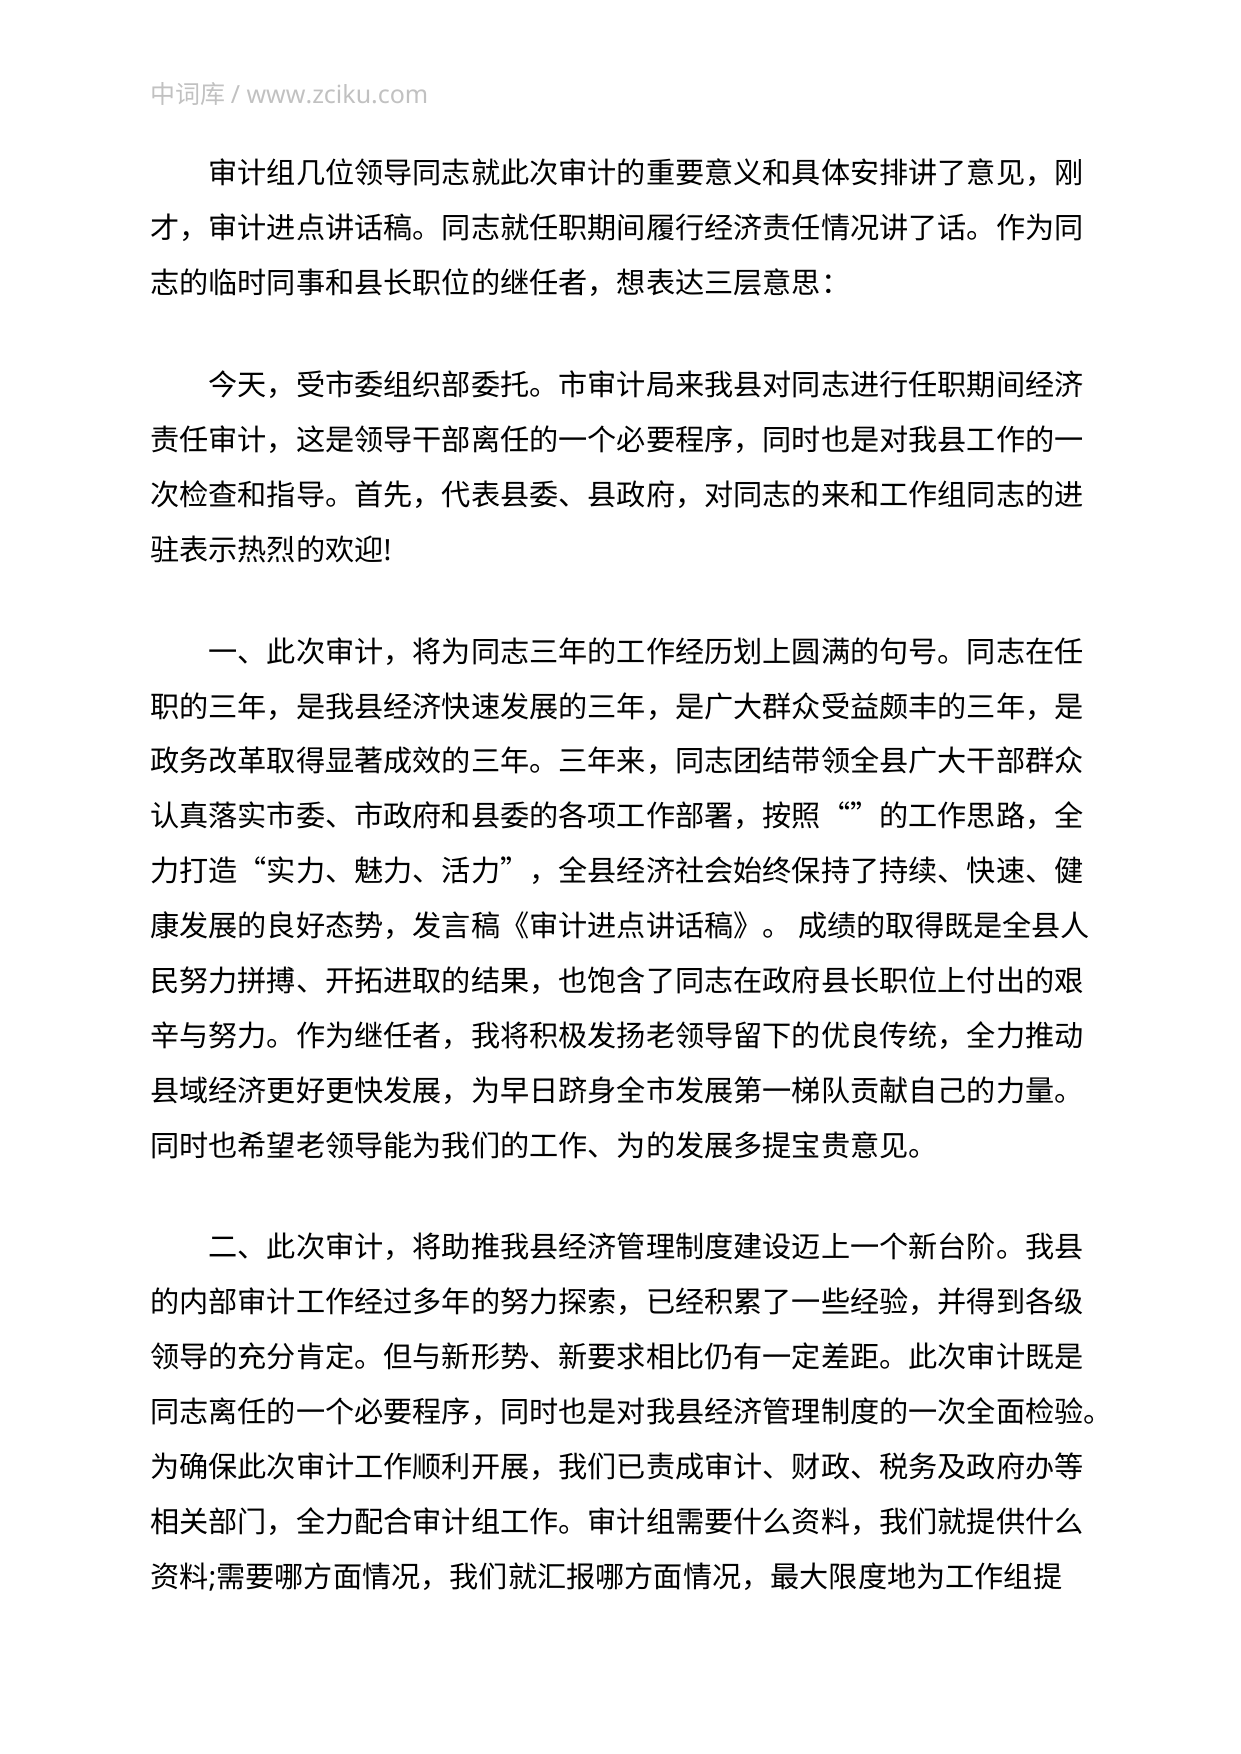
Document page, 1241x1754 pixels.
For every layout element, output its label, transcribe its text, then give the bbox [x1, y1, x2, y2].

text 今天，受市委组织部委托。市审计局来我县对同志进行任职期间经济责任审计，这是领导干部离任的一个必要程序，同时也是对我县工作的一次检查和指导。首先，代表县委、县政府，对同志的来和工作组同志的进驻表示热烈的欢迎! [150, 362, 1090, 569]
text 一、此次审计，将为同志三年的工作经历划上圆满的句号。同志在任职的三年，是我县经济快速发展的三年，是广大群众受益颇丰的三年，是政务改革取得显著成效的三年。三年来，同志团结带领全县广大干部群众认真落实市委、市政府和县委的各项工作部署，按照“”的工作思路，全力打造“实力、魅力、活力”，全县经济社会始终保持了持续、快速、健康发展的良好态势，发言稿《审计进点讲话稿》。 成绩的取得既是全县人民努力拼搏、开拓进取的结果，也饱含了同志在政府县长职位上付出的艰辛与努力。作为继任者，我将积极发扬老领导留下的优良传统，全力推动县域经济更好更快发展，为早日跻身全市发展第一梯队贡献自己的力量。同时也希望老领导能为我们的工作、为的发展多提宝贵意见。 [150, 628, 1090, 1164]
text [150, 1224, 1090, 1596]
text 审计组几位领导同志就此次审计的重要意义和具体安排讲了意见，刚才，审计进点讲话稿。同志就任职期间履行经济责任情况讲了话。作为同志的临时同事和县长职位的继任者，想表达三层意思： [150, 150, 1090, 302]
